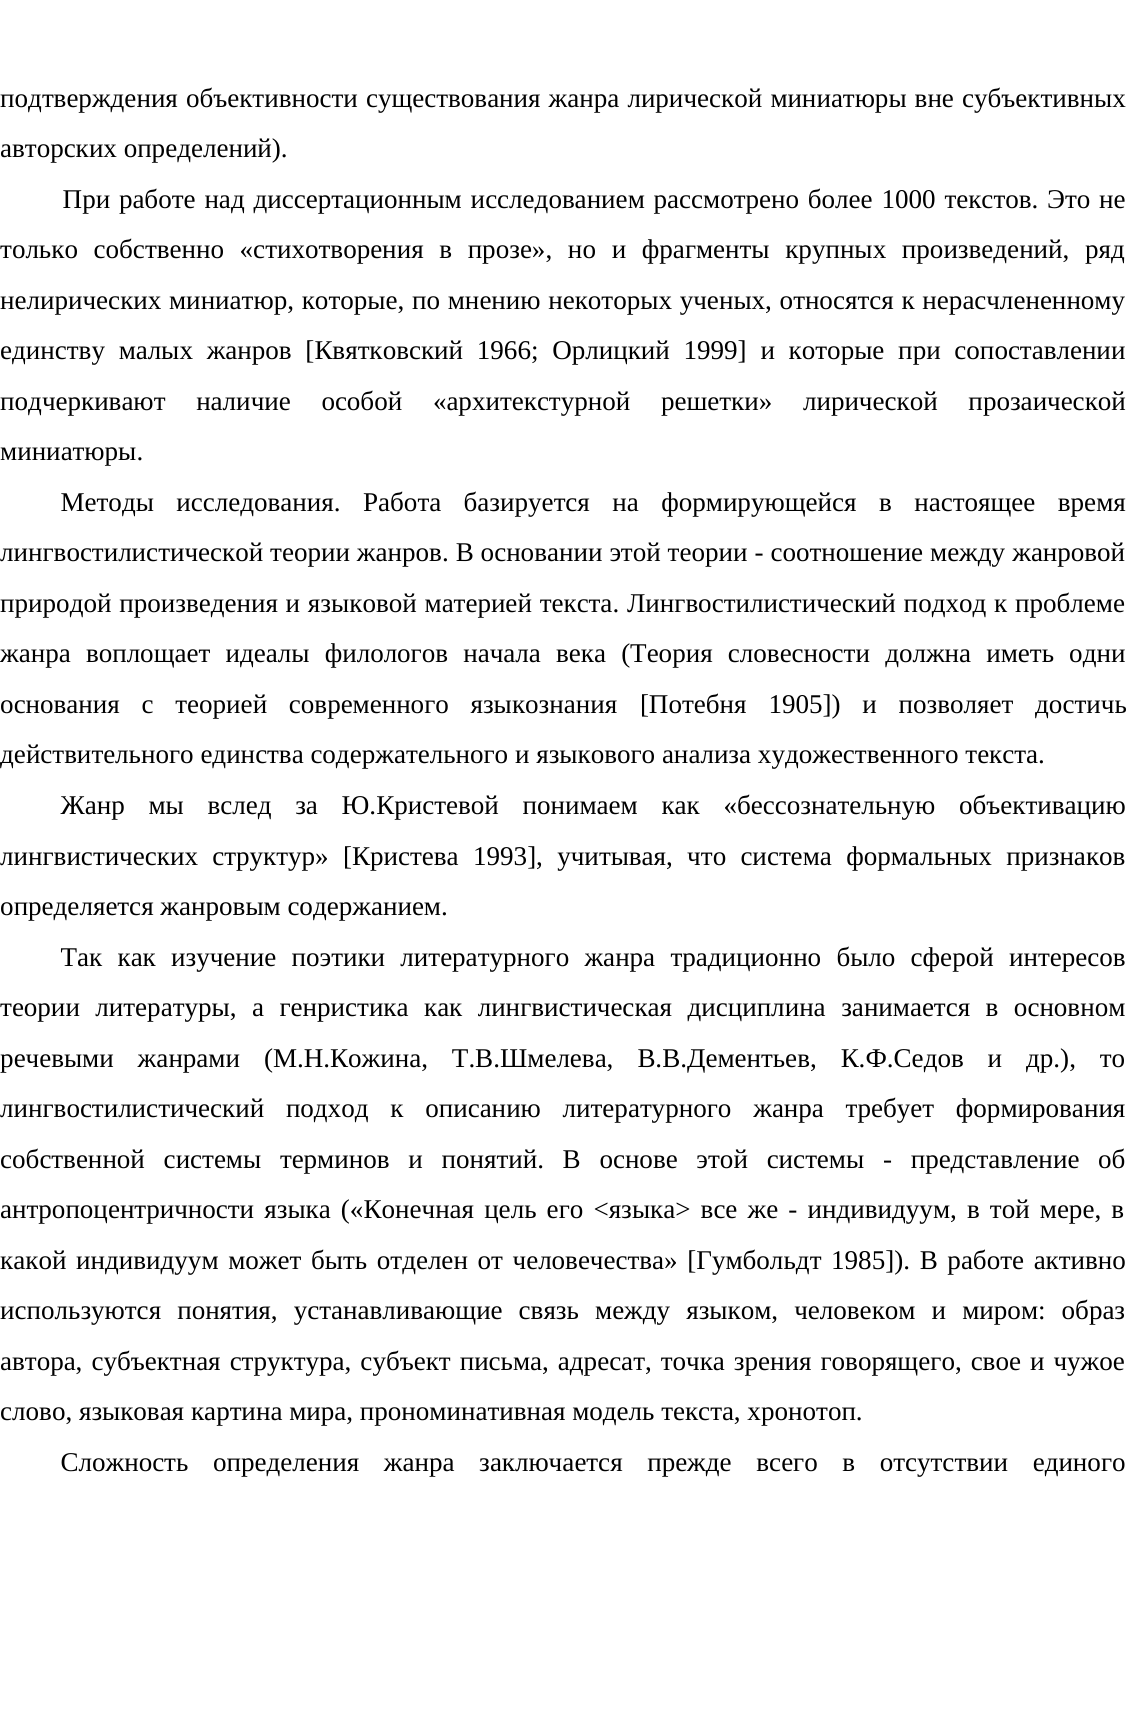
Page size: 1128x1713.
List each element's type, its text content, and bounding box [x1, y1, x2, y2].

text Методы исследования. Работа базируется на формирующейся в настоящее время лингвостилистической теории жанров. В основании этой теории - соотношение между жанровой природой произведения и языковой материей текста. Лингвостилистический подход к проблеме жанра воплощает идеалы филологов начала века (Теория словесности должна иметь одни основания с теорией современного языкознания [Потебня 1905]) и позволяет достичь действительного единства содержательного и языкового анализа художественного текста. [0, 471, 1127, 774]
text Так как изучение поэтики литературного жанра традиционно было сферой интересов теории литературы, а генристика как лингвистическая дисциплина занимается в основном речевыми жанрами (М.Н.Кожина, Т.В.Шмелева, В.В.Дементьев, К.Ф.Седов и др.), то лингвостилистический подход к описанию литературного жанра требует формирования собственной системы терминов и понятий. В основе этой системы - представление об антропоцентричности языка («Конечная цель его <языка> все же - индивидуум, в той мере, в какой индивидуум может быть отделен от человечества» [Гумбольдт 1985]). В работе активно используются понятия, устанавливающие связь между языком, человеком и миром: образ автора, субъектная структура, субъект письма, адресат, точка зрения говорящего, свое и чужое слово, языковая картина мира, прономинативная модель текста, хронотоп. [0, 926, 1127, 1431]
text При работе над диссертационным исследованием рассмотрено более 1000 текстов. Это не только собственно «стихотворения в прозе», но и фрагменты крупных произведений, ряд нелирических миниатюр, которые, по мнению некоторых ученых, относятся к нерасчлененному единству малых жанров [Квятковский 1966; Орлицкий 1999] и которые при сопоставлении подчеркивают наличие особой «архитекстурной решетки» лирической прозаической миниатюры. [0, 168, 1127, 471]
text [0, 1431, 1127, 1481]
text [0, 67, 1127, 168]
text Жанр мы вслед за Ю.Кристевой понимаем как «бессознательную объективацию лингвистических структур» [Кристева 1993], учитывая, что система формальных признаков определяется жанровым содержанием. [0, 774, 1127, 926]
